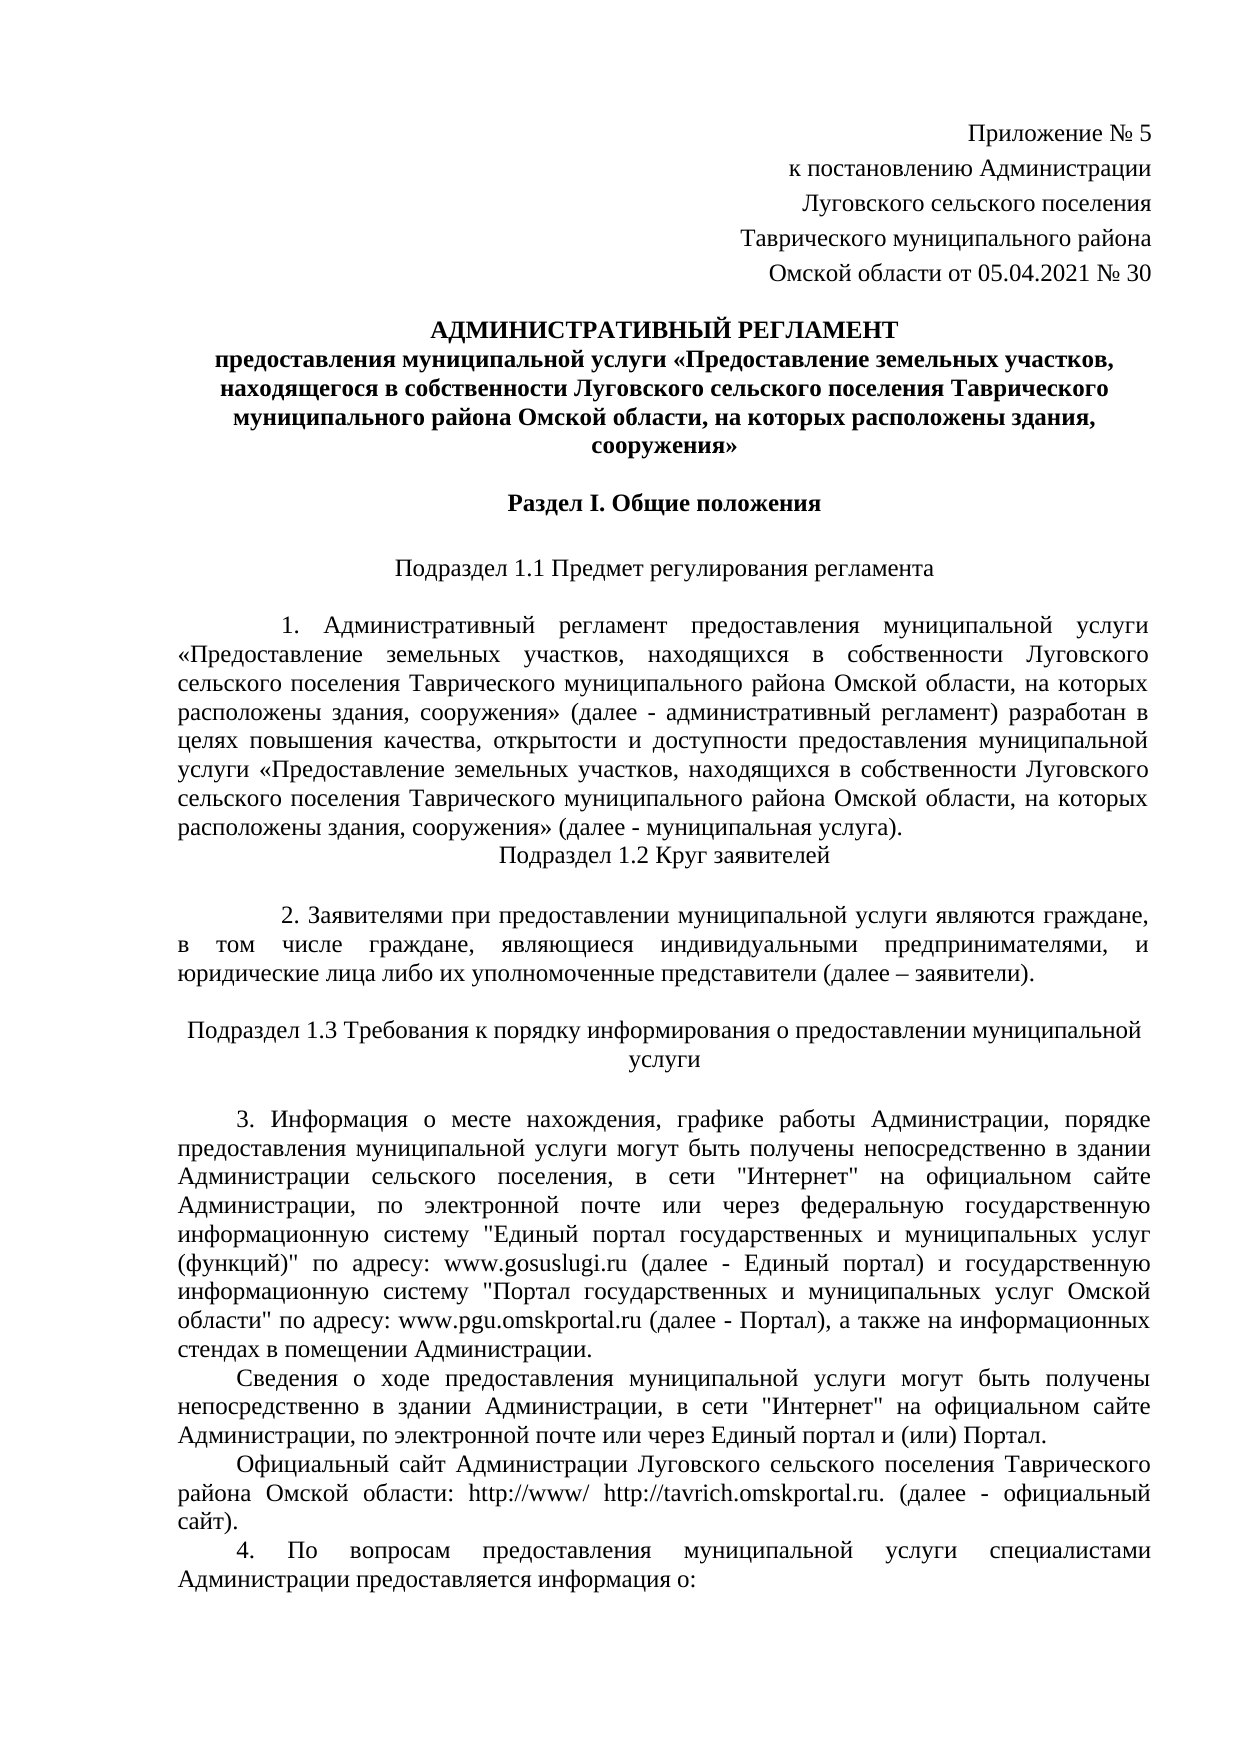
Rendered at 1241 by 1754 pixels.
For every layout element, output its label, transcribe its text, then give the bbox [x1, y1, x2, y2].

text Таврического муниципального района [177, 223, 1152, 252]
text 1. Административный регламент предоставления муниципальной услуги «Предоставление земельных участков, находящихся в собственности Луговского сельского поселения Таврического муниципального района Омской области, на которых расположены здания, сооружения» (далее - административный регламент) разработан в целях повышения качества, открытости и доступности предоставления муниципальной услуги «Предоставление земельных участков, находящихся в собственности Луговского сельского поселения Таврического муниципального района Омской области, на которых расположены здания, сооружения» (далее - муниципальная услуга). [177, 611, 1149, 841]
text 3. Информация о месте нахождения, графике работы Администрации, порядке предоставления муниципальной услуги могут быть получены непосредственно в здании Администрации сельского поселения, в сети "Интернет" на официальном сайте Администрации, по электронной почте или через федеральную государственную информационную систему "Единый портал государственных и муниципальных услуг (функций)" по адресу: www.gosuslugi.ru (далее - Единый портал) и государственную информационную систему "Портал государственных и муниципальных услуг Омской области" по адресу: www.pgu.omskportal.ru (далее - Портал), а также на информационных стендах в помещении Администрации. [177, 1104, 1152, 1363]
text 4. По вопросам предоставления муниципальной услуги специалистами Администрации предоставляется информация о: [177, 1535, 1152, 1593]
text Официальный сайт Администрации Луговского сельского поселения Таврического района Омской области: http://www/ http://tavrich.omskportal.ru. (далее - официальный сайт). [177, 1449, 1152, 1535]
text Луговского сельского поселения [177, 188, 1152, 217]
text к постановлению Администрации [177, 153, 1152, 182]
text предоставления муниципальной услуги «Предоставление земельных участков, находящегося в собственности Луговского сельского поселения Таврического муниципального района Омской области, на которых расположены здания, сооружения» [177, 344, 1152, 459]
text Омской области от 05.04.2021 № 30 [177, 258, 1152, 287]
text Подраздел 1.1 Предмет регулирования регламента [177, 553, 1152, 582]
text Подраздел 1.2 Круг заявителей [177, 841, 1152, 869]
text Приложение № 5 [177, 118, 1152, 147]
text Раздел I. Общие положения [177, 488, 1152, 517]
text Подраздел 1.3 Требования к порядку информирования о предоставлении муниципальной услуги [177, 1016, 1152, 1073]
text АДМИНИСТРАТИВНЫЙ РЕГЛАМЕНТ [177, 316, 1152, 344]
text 2. Заявителями при предоставлении муниципальной услуги являются граждане, в том числе граждане, являющиеся индивидуальными предпринимателями, и юридические лица либо их уполномоченные представители (далее – заявители). [177, 901, 1149, 987]
text Сведения о ходе предоставления муниципальной услуги могут быть получены непосредственно в здании Администрации, в сети "Интернет" на официальном сайте Администрации, по электронной почте или через Единый портал и (или) Портал. [177, 1363, 1152, 1449]
